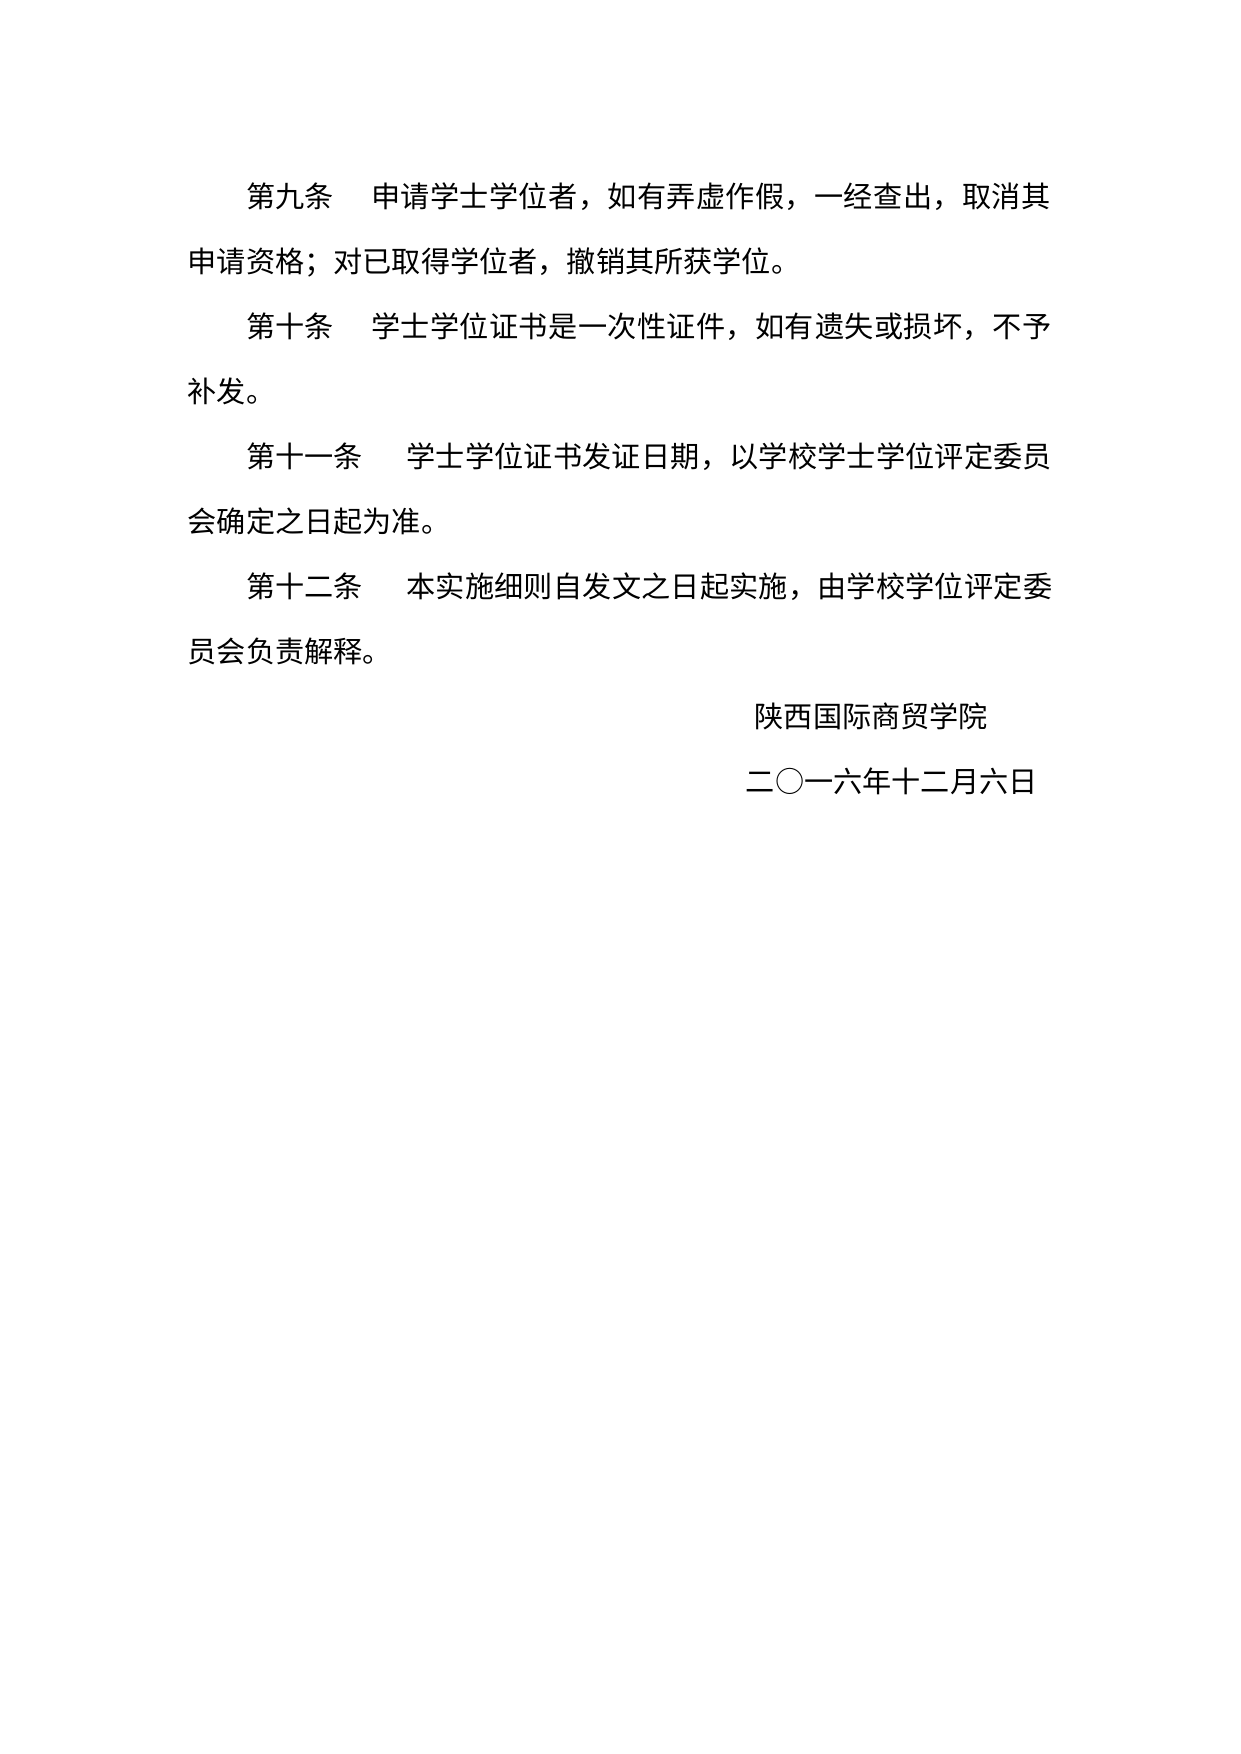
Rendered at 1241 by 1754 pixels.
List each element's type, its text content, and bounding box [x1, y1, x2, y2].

list 本实施细则自发文之日起实施，由学校学位评定委员会负责解释。 [187, 552, 1053, 682]
text 二○一六年十二月六日 [187, 747, 1037, 812]
text 陕西国际商贸学院 [187, 682, 988, 747]
list 学士学位证书发证日期，以学校学士学位评定委员会确定之日起为准。 [187, 422, 1053, 552]
list 申请学士学位者，如有弄虚作假，一经查出，取消其申请资格；对已取得学位者，撤销其所获学位。 [187, 162, 1053, 292]
list 学士学位证书是一次性证件，如有遗失或损坏，不予补发。 [187, 292, 1053, 422]
